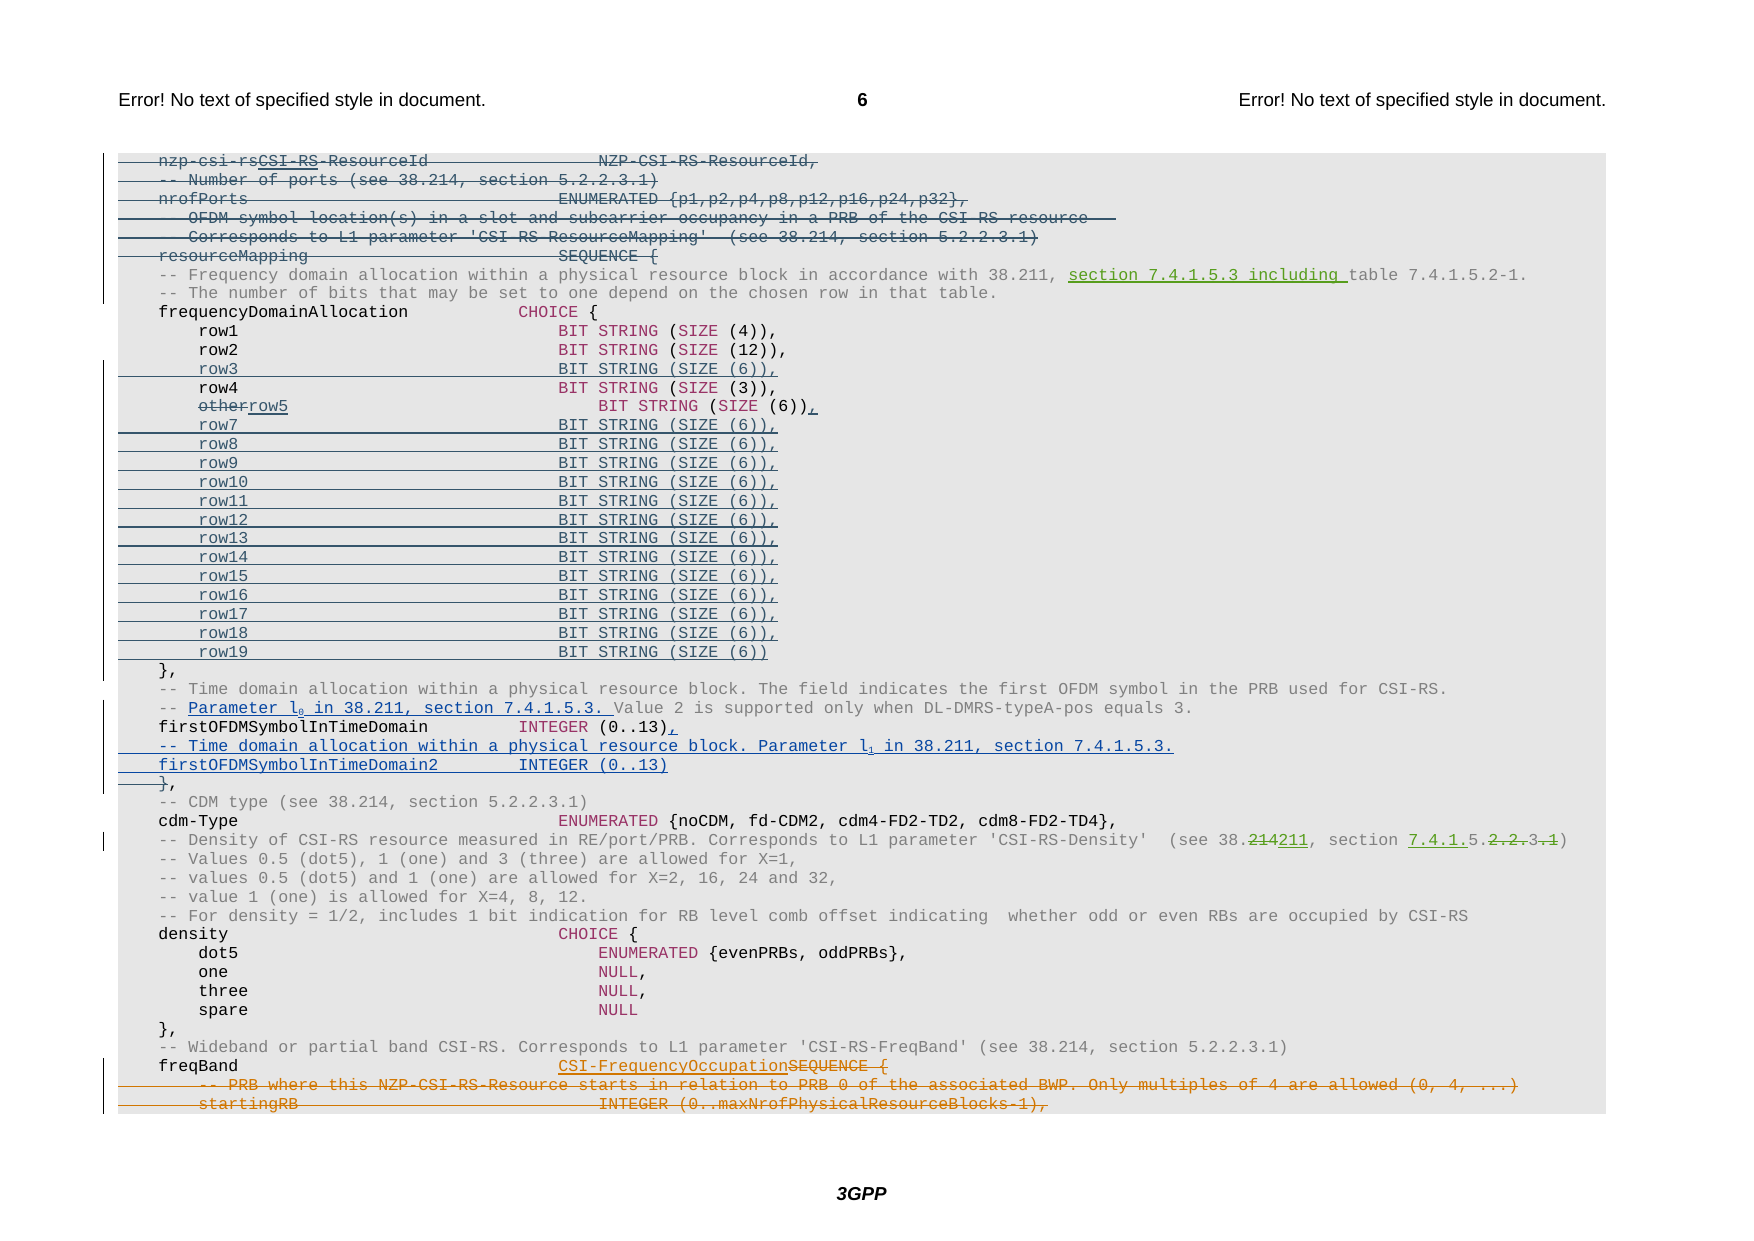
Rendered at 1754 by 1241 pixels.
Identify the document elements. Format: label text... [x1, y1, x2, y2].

text -- Time domain allocation within a physical resource block. The field indicates the first OFDM symbol in the PRB used for CSI-RS. [118, 681, 1606, 700]
text -- Frequency domain allocation within a physical resource block in accordance with 38.211, table 7.4.1.5.2-1. [118, 266, 1606, 285]
text -- value 1 (one) is allowed for X=4, 8, 12. [118, 888, 1606, 907]
text row1 BIT STRING (SIZE (4)), [118, 323, 1606, 341]
text }, [118, 662, 1606, 681]
text }, [118, 1020, 1606, 1039]
text -- CDM type (see 38.214, section 5.2.2.3.1) [118, 794, 1606, 813]
text -- values 0.5 (dot5) and 1 (one) are allowed for X=2, 16, 24 and 32, [118, 869, 1606, 888]
text firstOFDMSymbolInTimeDomain INTEGER (0..13) [118, 718, 1606, 737]
text , [118, 775, 1606, 794]
text cdm-Type ENUMERATED {noCDM, fd-CDM2, cdm4-FD2-TD2, cdm8-FD2-TD4}, [118, 813, 1606, 832]
text dot5 ENUMERATED {evenPRBs, oddPRBs}, [118, 945, 1606, 964]
text BIT STRING (SIZE (6)) [118, 398, 1606, 417]
text spare NULL [118, 1001, 1606, 1020]
text density CHOICE { [118, 926, 1606, 945]
text freqBand [118, 1058, 1606, 1077]
text row4 BIT STRING (SIZE (3)), [118, 379, 1606, 398]
text one NULL, [118, 964, 1606, 982]
text -- The number of bits that may be set to one depend on the chosen row in that table. [118, 285, 1606, 304]
text -- For density = 1/2, includes 1 bit indication for RB level comb offset indicating whether odd or even RBs are occupied by CSI-RS [118, 907, 1606, 926]
text row2 BIT STRING (SIZE (12)), [118, 341, 1606, 360]
text -- Wideband or partial band CSI-RS. Corresponds to L1 parameter 'CSI-RS-FreqBand' (see 38.214, section 5.2.2.3.1) [118, 1039, 1606, 1058]
text three NULL, [118, 982, 1606, 1001]
text -- Value 2 is supported only when DL-DMRS-typeA-pos equals 3. [118, 700, 1606, 718]
text frequencyDomainAllocation CHOICE { [118, 304, 1606, 323]
text -- Density of CSI-RS resource measured in RE/port/PRB. Corresponds to L1 parameter 'CSI-RS-Density' (see 38., section 5.3) [118, 832, 1606, 851]
text -- Values 0.5 (dot5), 1 (one) and 3 (three) are allowed for X=1, [118, 851, 1606, 869]
